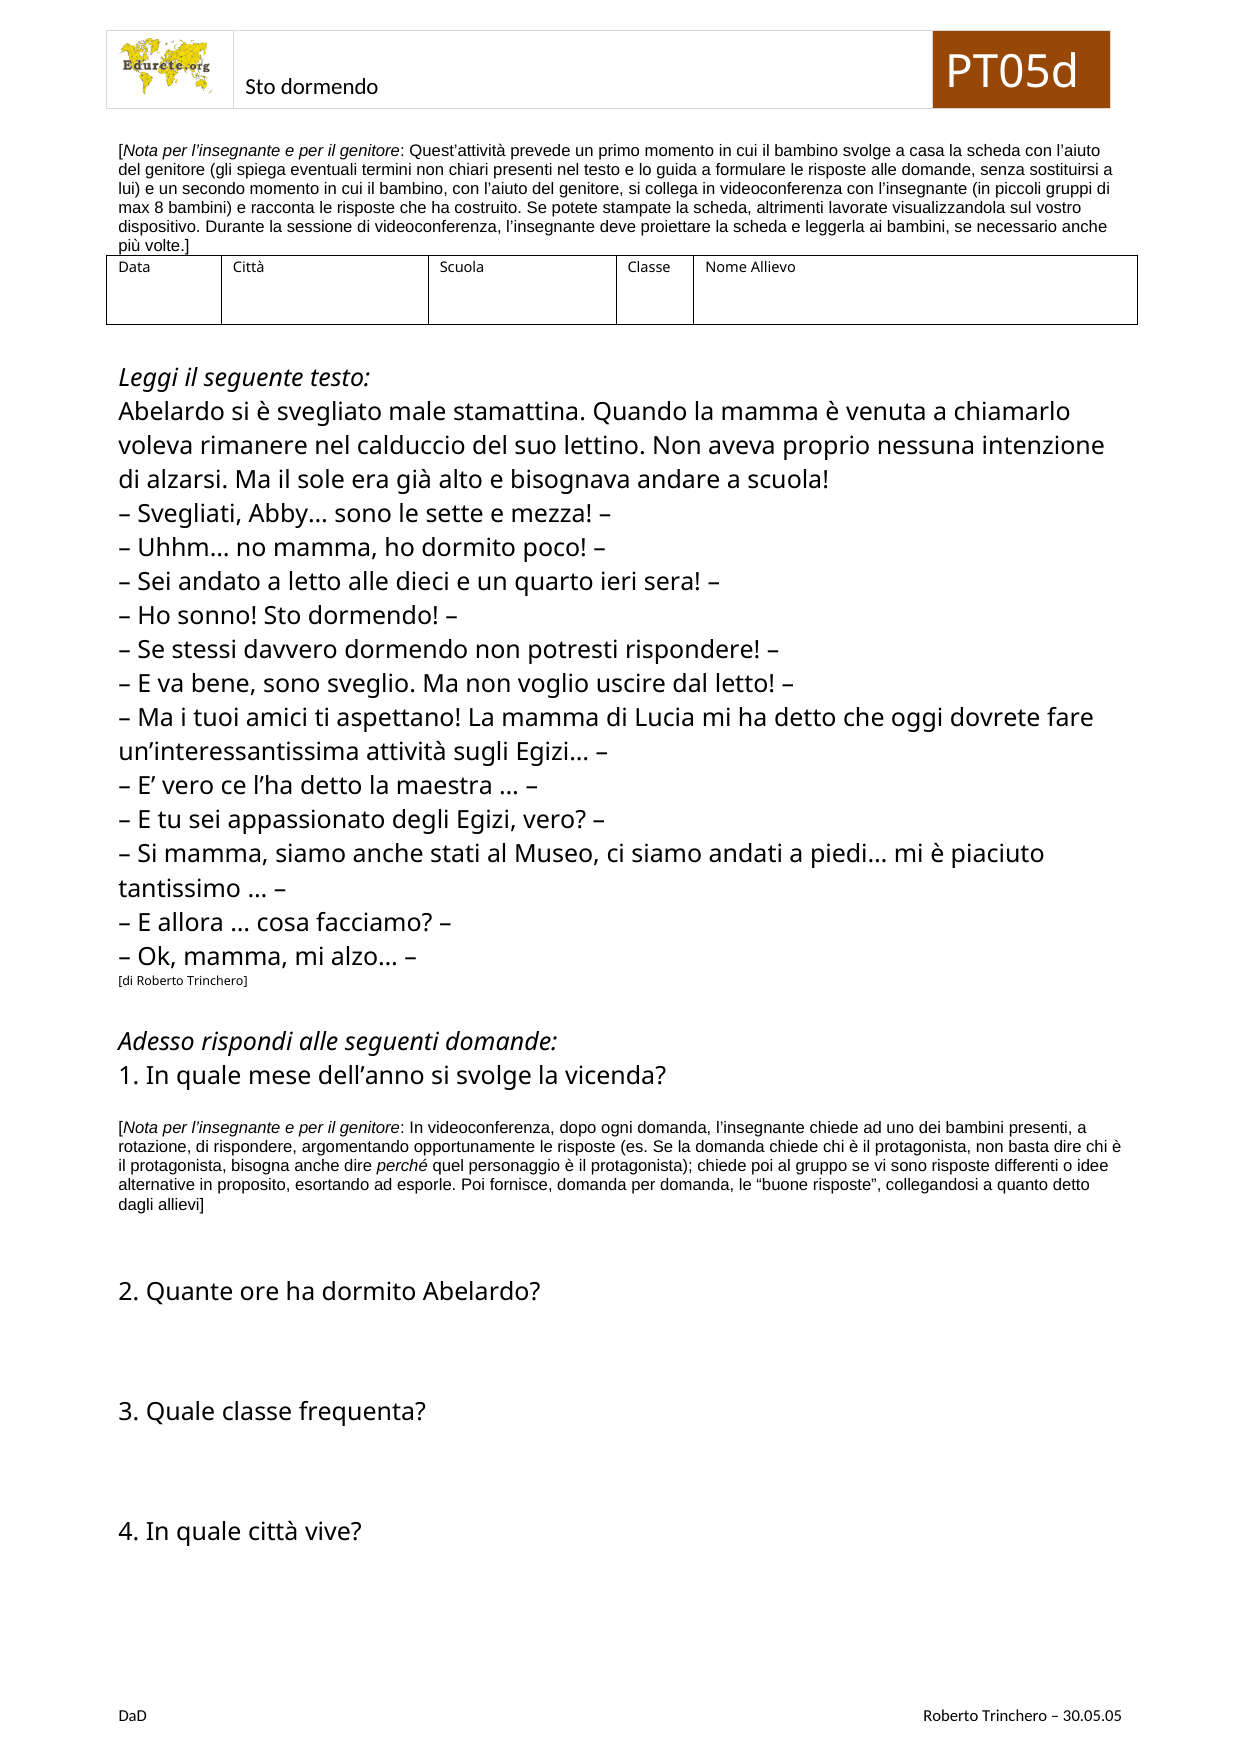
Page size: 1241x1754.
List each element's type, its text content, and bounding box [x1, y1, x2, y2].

text 3. Quale classe frequenta? [118, 1393, 1122, 1427]
text [di Roberto Trinchero] [118, 972, 1122, 989]
table_header Classe [617, 256, 693, 324]
text Leggi il seguente testo: [118, 359, 1122, 393]
text – E’ vero ce l’ha detto la maestra … – [118, 768, 1122, 802]
table_header Città [222, 256, 428, 324]
text Abelardo si è svegliato male stamattina. Quando la mamma è venuta a chiamarlo voleva rimanere nel calduccio del suo lettino. Non aveva proprio nessuna intenzione di alzarsi. Ma il sole era già alto e bisognava andare a scuola! [118, 393, 1122, 496]
text 2. Quante ore ha dormito Abelardo? [118, 1273, 1122, 1307]
text [Nota per l’insegnante e per il genitore: In videoconferenza, dopo ogni domanda, l’insegnante chiede ad uno dei bambini presenti, a rotazione, di rispondere, argomentando opportunamente le risposte (es. Se la domanda chiede chi è il protagonista, non basta dire chi è il protagonista, bisogna anche dire perché quel personaggio è il protagonista); chiede poi al gruppo se vi sono risposte differenti o idee alternative in proposito, esortando ad esporle. Poi fornisce, domanda per domanda, le “buone risposte”, collegandosi a quanto detto dagli allievi] [118, 1118, 1122, 1213]
text – Sei andato a letto alle dieci e un quarto ieri sera! – [118, 564, 1122, 598]
text – Ma i tuoi amici ti aspettano! La mamma di Lucia mi ha detto che oggi dovrete fare un’interessantissima attività sugli Egizi… – [118, 700, 1122, 768]
text – E va bene, sono sveglio. Ma non voglio uscire dal letto! – [118, 666, 1122, 700]
text – Ok, mamma, mi alzo… – [118, 938, 1122, 972]
table_header Data [107, 256, 221, 324]
text – Si mamma, siamo anche stati al Museo, ci siamo andati a piedi… mi è piaciuto tantissimo … – [118, 836, 1122, 904]
text – Se stessi davvero dormendo non potresti rispondere! – [118, 632, 1122, 666]
text – Ho sonno! Sto dormendo! – [118, 598, 1122, 632]
text Adesso rispondi alle seguenti domande: [118, 1023, 1122, 1058]
table_header Scuola [429, 256, 616, 324]
text 1. In quale mese dell’anno si svolge la vicenda? [118, 1058, 1122, 1092]
text – E allora … cosa facciamo? – [118, 904, 1122, 938]
picture [118, 38, 213, 94]
text – Svegliati, Abby… sono le sette e mezza! – [118, 496, 1122, 529]
text – E tu sei appassionato degli Egizi, vero? – [118, 802, 1122, 836]
text – Uhhm… no mamma, ho dormito poco! – [118, 529, 1122, 564]
table_header Nome Allievo [694, 256, 1137, 324]
text [Nota per l’insegnante e per il genitore: Quest’attività prevede un primo momento in cui il bambino svolge a casa la scheda con l’aiuto del genitore (gli spiega eventuali termini non chiari presenti nel testo e lo guida a formulare le risposte alle domande, senza sostituirsi a lui) e un secondo momento in cui il bambino, con l’aiuto del genitore, si collega in videoconferenza con l’insegnante (in piccoli gruppi di max 8 bambini) e racconta le risposte che ha costruito. Se potete stampate la scheda, altrimenti lavorate visualizzandola sul vostro dispositivo. Durante la sessione di videoconferenza, l’insegnante deve proiettare la scheda e leggerla ai bambini, se necessario anche più volte.] [118, 140, 1122, 255]
text 4. In quale città vive? [118, 1513, 1122, 1547]
